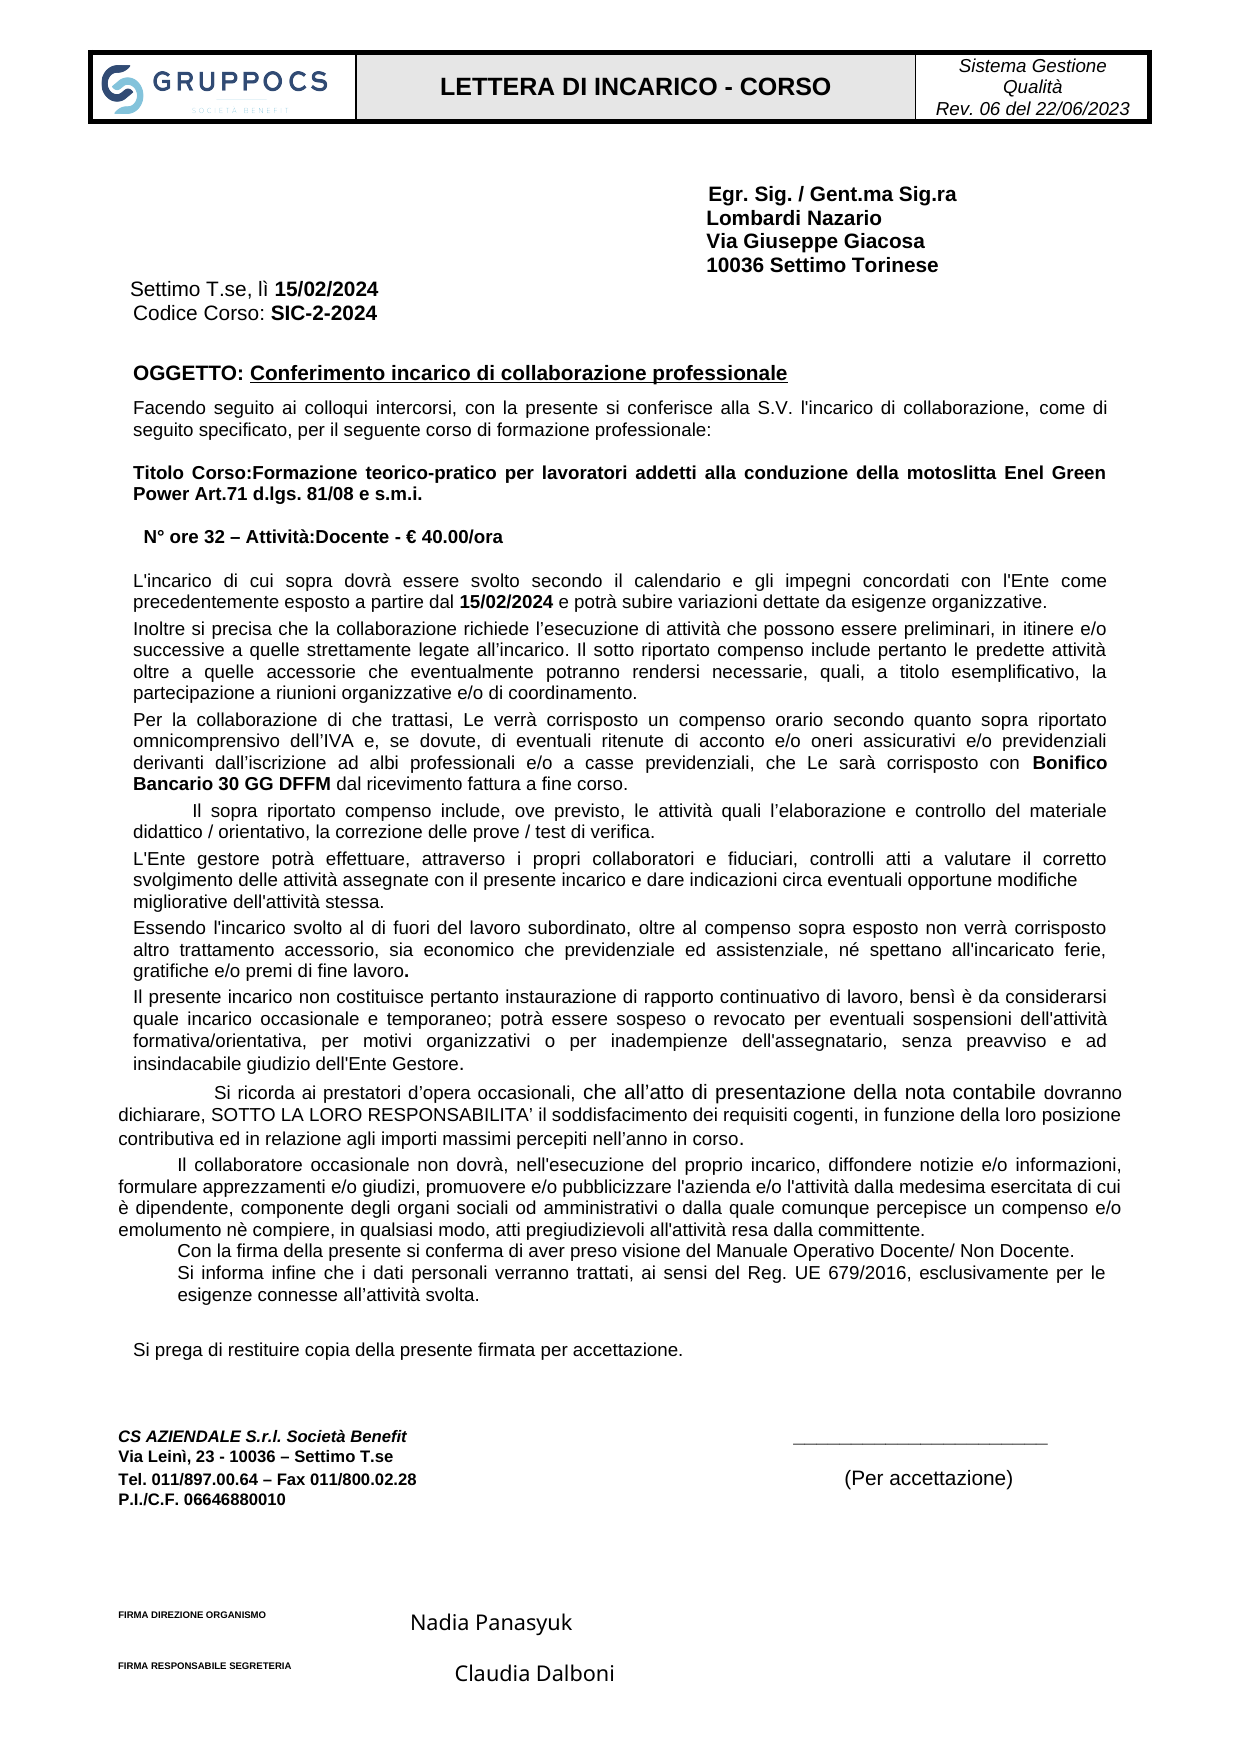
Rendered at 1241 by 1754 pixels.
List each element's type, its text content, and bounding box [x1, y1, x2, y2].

text L'incarico di cui sopra dovrà essere svolto secondo il calendario e gli impegni concordati con l'Ente come precedentemente esposto a partire dal 15/02/2024 e potrà subire variazioni dettate da esigenze organizzative. [133, 569, 1107, 613]
text CS AZIENDALE S.r.l. Società Benefit ______________________ [118, 1422, 1107, 1446]
text Via Giuseppe Giacosa [118, 229, 1122, 253]
text Codice Corso: SIC-2-2024 [133, 301, 1122, 325]
text Titolo Corso:Formazione teorico-pratico per lavoratori addetti alla conduzione della motoslitta Enel Green Power Art.71 d.lgs. 81/08 e s.m.i. [133, 462, 1107, 505]
text Tel. 011/897.00.64 – Fax 011/800.02.28 (Per accettazione) [118, 1466, 1107, 1489]
text Si ricorda ai prestatori d’opera occasionali, che all’atto di presentazione della nota contabile dovranno dichiarare, SOTTO LA LORO RESPONSABILITA’ il soddisfacimento dei requisiti cogenti, in funzione della loro posizione contributiva ed in relazione agli importi massimi percepiti nell’anno in corso. [118, 1080, 1122, 1149]
text Il sopra riportato compenso include, ove previsto, le attività quali l’elaborazione e controllo del materiale didattico / orientativo, la correzione delle prove / test di verifica. [133, 799, 1107, 843]
text Inoltre si precisa che la collaborazione richiede l’esecuzione di attività che possono essere preliminari, in itinere e/o successive a quelle strettamente legate all’incarico. Il sotto riportato compenso include pertanto le predette attività oltre a quelle accessorie che eventualmente potranno rendersi necessarie, quali, a titolo esemplificativo, la partecipazione a riunioni organizzative e/o di coordinamento. [133, 617, 1107, 704]
text Il collaboratore occasionale non dovrà, nell'esecuzione del proprio incarico, diffondere notizie e/o informazioni, formulare apprezzamenti e/o giudizi, promuovere e/o pubblicizzare l'azienda e/o l'attività dalla medesima esercitata di cui è dipendente, componente degli organi sociali od amministrativi o dalla quale comunque percepisce un compenso e/o emolumento nè compiere, in qualsiasi modo, atti pregiudizievoli all'attività resa dalla committente. [118, 1154, 1122, 1240]
text Per la collaborazione di che trattasi, Le verrà corrisposto un compenso orario secondo quanto sopra riportato omnicomprensivo dell’IVA e, se dovute, di eventuali ritenute di acconto e/o oneri assicurativi e/o previdenziali derivanti dall’iscrizione ad albi professionali e/o a casse previdenziali, che Le sarà corrisposto con Bonifico Bancario 30 GG DFFM dal ricevimento fattura a fine corso. [133, 708, 1107, 795]
table_cell FIRMA RESPONSABILE SEGRETERIA [107, 1636, 443, 1687]
text P.I./C.F. 06646880010 [118, 1489, 1107, 1509]
text 10036 Settimo Torinese [118, 253, 1122, 277]
text L'Ente gestore potrà effettuare, attraverso i propri collaboratori e fiduciari, controlli atti a valutare il corretto svolgimento delle attività assegnate con il presente incarico e dare indicazioni circa eventuali opportune modifiche [133, 847, 1107, 891]
text OGGETTO: Conferimento incarico di collaborazione professionale [133, 361, 1107, 385]
text Il presente incarico non costituisce pertanto instaurazione di rapporto continuativo di lavoro, bensì è da considerarsi quale incarico occasionale e temporaneo; potrà essere sospeso o revocato per eventuali sospensioni dell'attività formativa/orientativa, per motivi organizzativi o per inadempienze dell'assegnatario, senza preavviso e ad insindacabile giudizio dell'Ente Gestore. [133, 986, 1107, 1075]
table_header FIRMA DIREZIONE ORGANISMO [107, 1585, 399, 1636]
text Settimo T.se, lì 15/02/2024 [118, 277, 1122, 301]
table_header Nadia Panasyuk [399, 1585, 856, 1636]
text Egr. Sig. / Gent.ma Sig.ra [634, 181, 1122, 205]
table_cell Claudia Dalboni [443, 1636, 1126, 1687]
text Si prega di restituire copia della presente firmata per accettazione. [133, 1338, 1107, 1360]
text Facendo seguito ai colloqui intercorsi, con la presente si conferisce alla S.V. l'incarico di collaborazione, come di seguito specificato, per il seguente corso di formazione professionale: [133, 397, 1107, 440]
text Con la firma della presente si conferma di aver preso visione del Manuale Operativo Docente/ Non Docente. [118, 1240, 1122, 1262]
text Si informa infine che i dati personali verranno trattati, ai sensi del Reg. UE 679/2016, esclusivamente per le esigenze connesse all’attività svolta. [177, 1262, 1107, 1305]
text migliorative dell'attività stessa. [133, 891, 1107, 912]
text Via Leinì, 23 - 10036 – Settimo T.se [118, 1446, 1107, 1466]
picture [101, 65, 331, 115]
text Lombardi Nazario [118, 205, 1122, 229]
text N° ore 32 – Attività:Docente - € 40.00/ora [133, 526, 1107, 548]
text Essendo l'incarico svolto al di fuori del lavoro subordinato, oltre al compenso sopra esposto non verrà corrisposto altro trattamento accessorio, sia economico che previdenziale ed assistenziale, né spettano all'incaricato ferie, gratifiche e/o premi di fine lavoro. [133, 917, 1107, 982]
